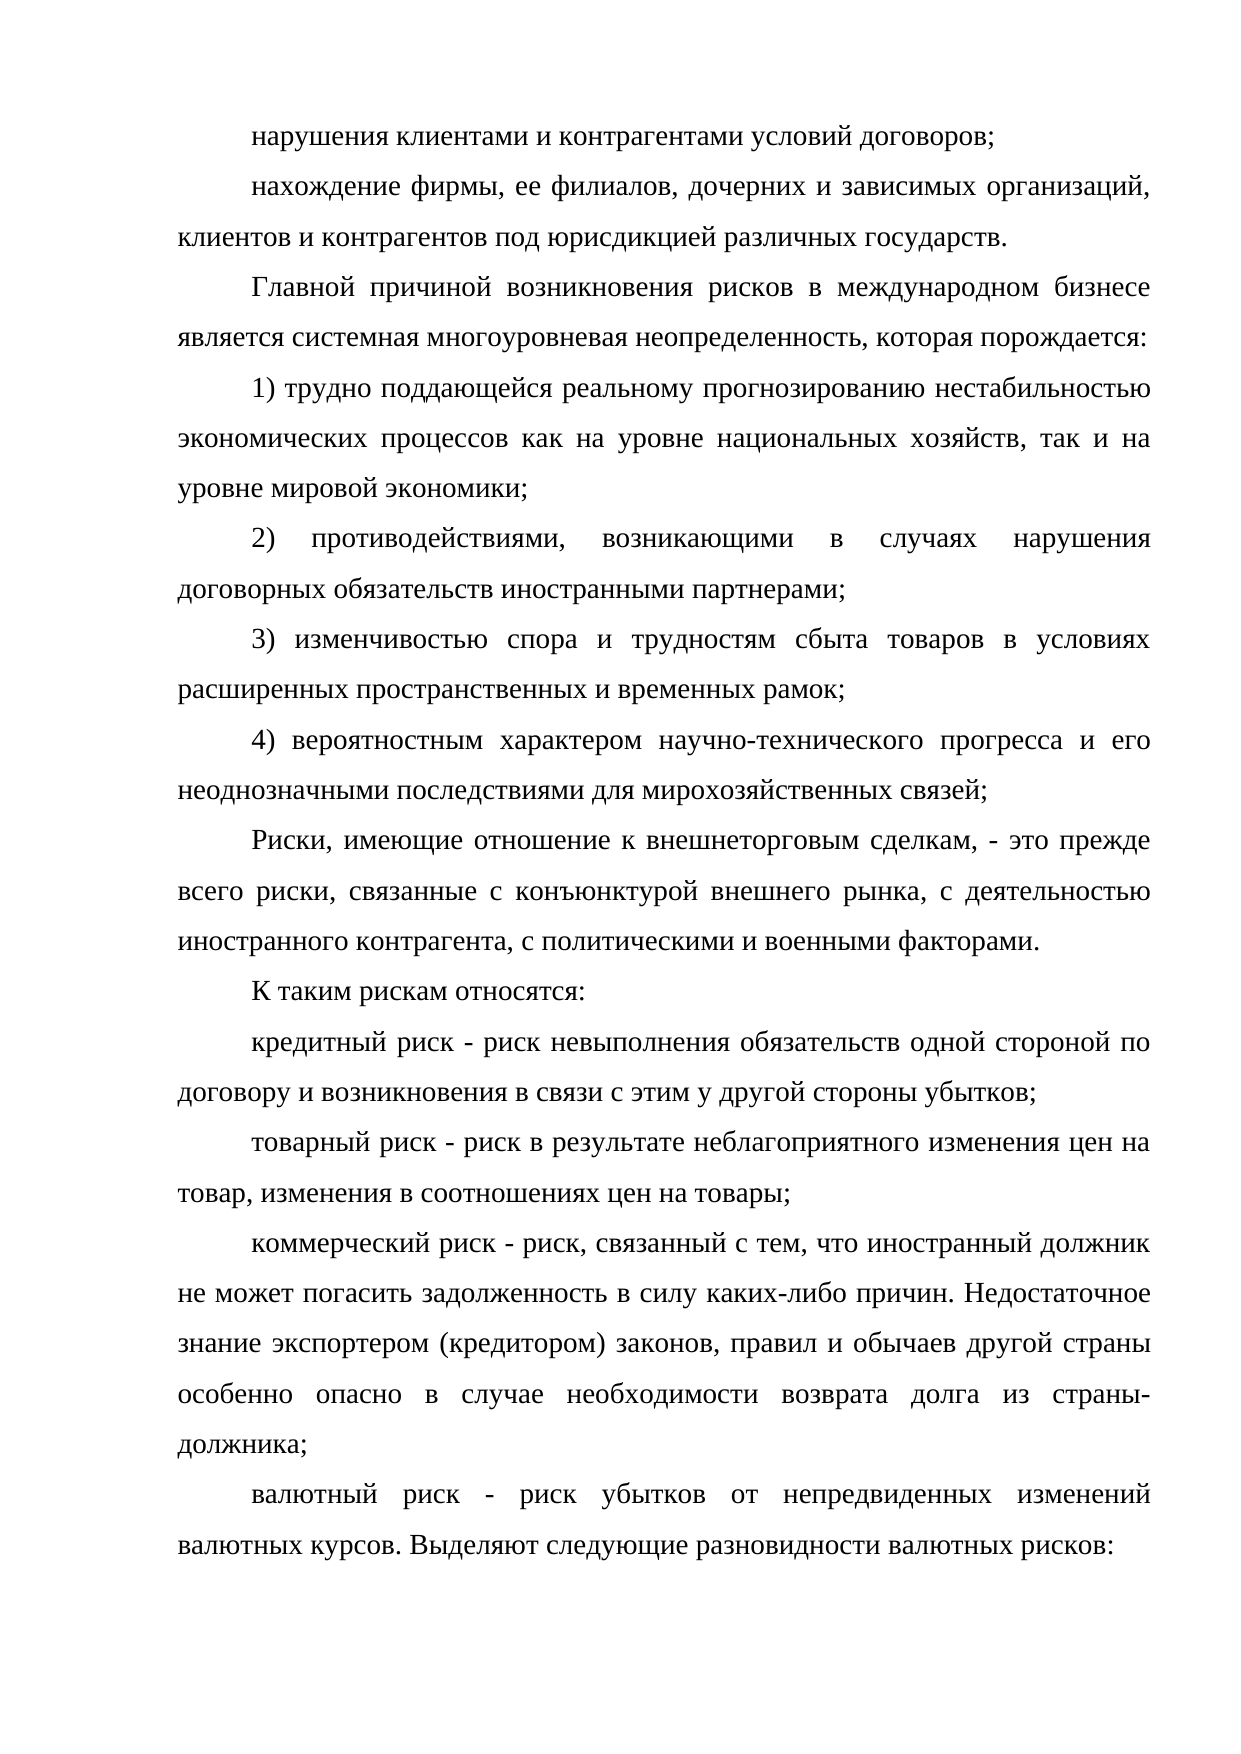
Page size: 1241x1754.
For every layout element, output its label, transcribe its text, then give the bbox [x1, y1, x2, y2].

text валютный риск - риск убытков от непредвиденных изменений валютных курсов. Выделяют следующие разновидности валютных рисков: [177, 1477, 1152, 1560]
text Риски, имеющие отношение к внешнеторговым сделкам, - это прежде всего риски, связанные с конъюнктурой внешнего рынка, с деятельностью иностранного контрагента, с политическими и военными факторами. [177, 822, 1152, 957]
text нахождение фирмы, ее филиалов, дочерних и зависимых организаций, клиентов и контрагентов под юрисдикцией различных государств. [177, 168, 1152, 252]
text 3) изменчивостью спора и трудностям сбыта товаров в условиях расширенных пространственных и временных рамок; [177, 621, 1152, 705]
text 4) вероятностным характером научно-технического прогресса и его неоднозначными последствиями для мирохозяйственных связей; [177, 722, 1152, 806]
text Главной причиной возникновения рисков в международном бизнесе является системная многоуровневая неопределенность, которая порождается: [177, 269, 1152, 353]
text 1) трудно поддающейся реальному прогнозированию нестабильностью экономических процессов как на уровне национальных хозяйств, так и на уровне мировой экономики; [177, 370, 1152, 504]
text 2) противодействиями, возникающими в случаях нарушения договорных обязательств иностранными партнерами; [177, 521, 1152, 604]
text нарушения клиентами и контрагентами условий договоров; [177, 118, 1152, 152]
text кредитный риск - риск невыполнения обязательств одной стороной по договору и возникновения в связи с этим у другой стороны убытков; [177, 1024, 1152, 1108]
text К таким рискам относятся: [177, 973, 1152, 1007]
text товарный риск - риск в результате неблагоприятного изменения цен на товар, изменения в соотношениях цен на товары; [177, 1124, 1152, 1208]
text коммерческий риск - риск, связанный с тем, что иностранный должник не может погасить задолженность в силу каких-либо причин. Недостаточное знание экспортером (кредитором) законов, правил и обычаев другой страны особенно опасно в случае необходимости возврата долга из страны-должника; [177, 1225, 1152, 1460]
